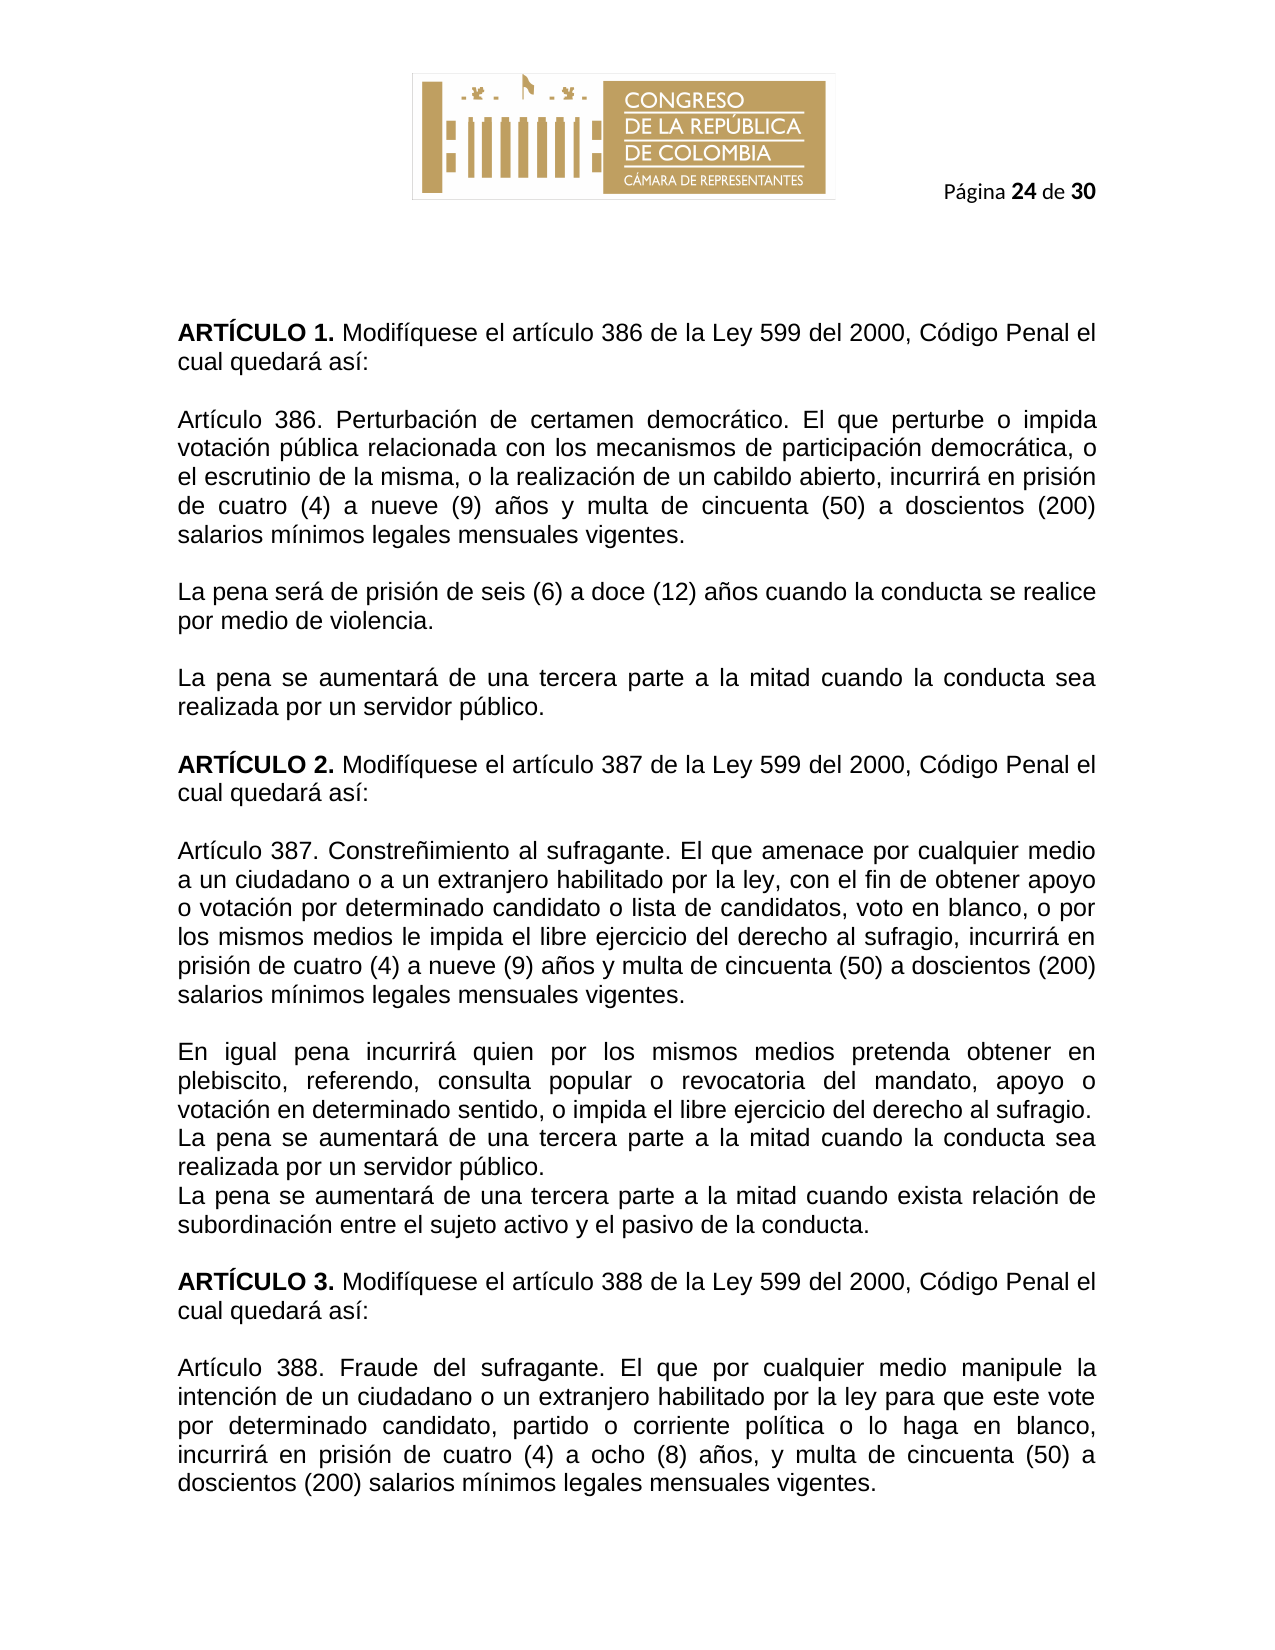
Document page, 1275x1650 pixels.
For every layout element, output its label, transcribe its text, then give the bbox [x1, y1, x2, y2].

text ARTÍCULO 1. Modifíquese el artículo 386 de la Ley 599 del 2000, Código Penal el cual quedará así: [177, 318, 1098, 376]
text Artículo 386. Perturbación de certamen democrático. El que perturbe o impida votación pública relacionada con los mecanismos de participación democrática, o el escrutinio de la misma, o la realización de un cabildo abierto, incurrirá en prisión de cuatro (4) a nueve (9) años y multa de cincuenta (50) a doscientos (200) salarios mínimos legales mensuales vigentes. [177, 404, 1098, 548]
text La pena será de prisión de seis (6) a doce (12) años cuando la conducta se realice por medio de violencia. [177, 577, 1098, 634]
text La pena se aumentará de una tercera parte a la mitad cuando la conducta sea realizada por un servidor público. [177, 663, 1098, 721]
picture [412, 73, 836, 200]
text ARTÍCULO 2. Modifíquese el artículo 387 de la Ley 599 del 2000, Código Penal el cual quedará así: [177, 749, 1098, 807]
text En igual pena incurrirá quien por los mismos medios pretenda obtener en plebiscito, referendo, consulta popular o revocatoria del mandato, apoyo o votación en determinado sentido, o impida el libre ejercicio del derecho al sufragio. [177, 1037, 1098, 1123]
text La pena se aumentará de una tercera parte a la mitad cuando exista relación de subordinación entre el sujeto activo y el pasivo de la conducta. [177, 1181, 1098, 1238]
text La pena se aumentará de una tercera parte a la mitad cuando la conducta sea realizada por un servidor público. [177, 1123, 1098, 1181]
text ARTÍCULO 3. Modifíquese el artículo 388 de la Ley 599 del 2000, Código Penal el cual quedará así: [177, 1267, 1098, 1324]
text Artículo 388. Fraude del sufragante. El que por cualquier medio manipule la intención de un ciudadano o un extranjero habilitado por la ley para que este vote por determinado candidato, partido o corriente política o lo haga en blanco, incurrirá en prisión de cuatro (4) a ocho (8) años, y multa de cincuenta (50) a doscientos (200) salarios mínimos legales mensuales vigentes. [177, 1353, 1098, 1497]
text Artículo 387. Constreñimiento al sufragante. El que amenace por cualquier medio a un ciudadano o a un extranjero habilitado por la ley, con el fin de obtener apoyo o votación por determinado candidato o lista de candidatos, voto en blanco, o por los mismos medios le impida el libre ejercicio del derecho al sufragio, incurrirá en prisión de cuatro (4) a nueve (9) años y multa de cincuenta (50) a doscientos (200) salarios mínimos legales mensuales vigentes. [177, 836, 1098, 1008]
